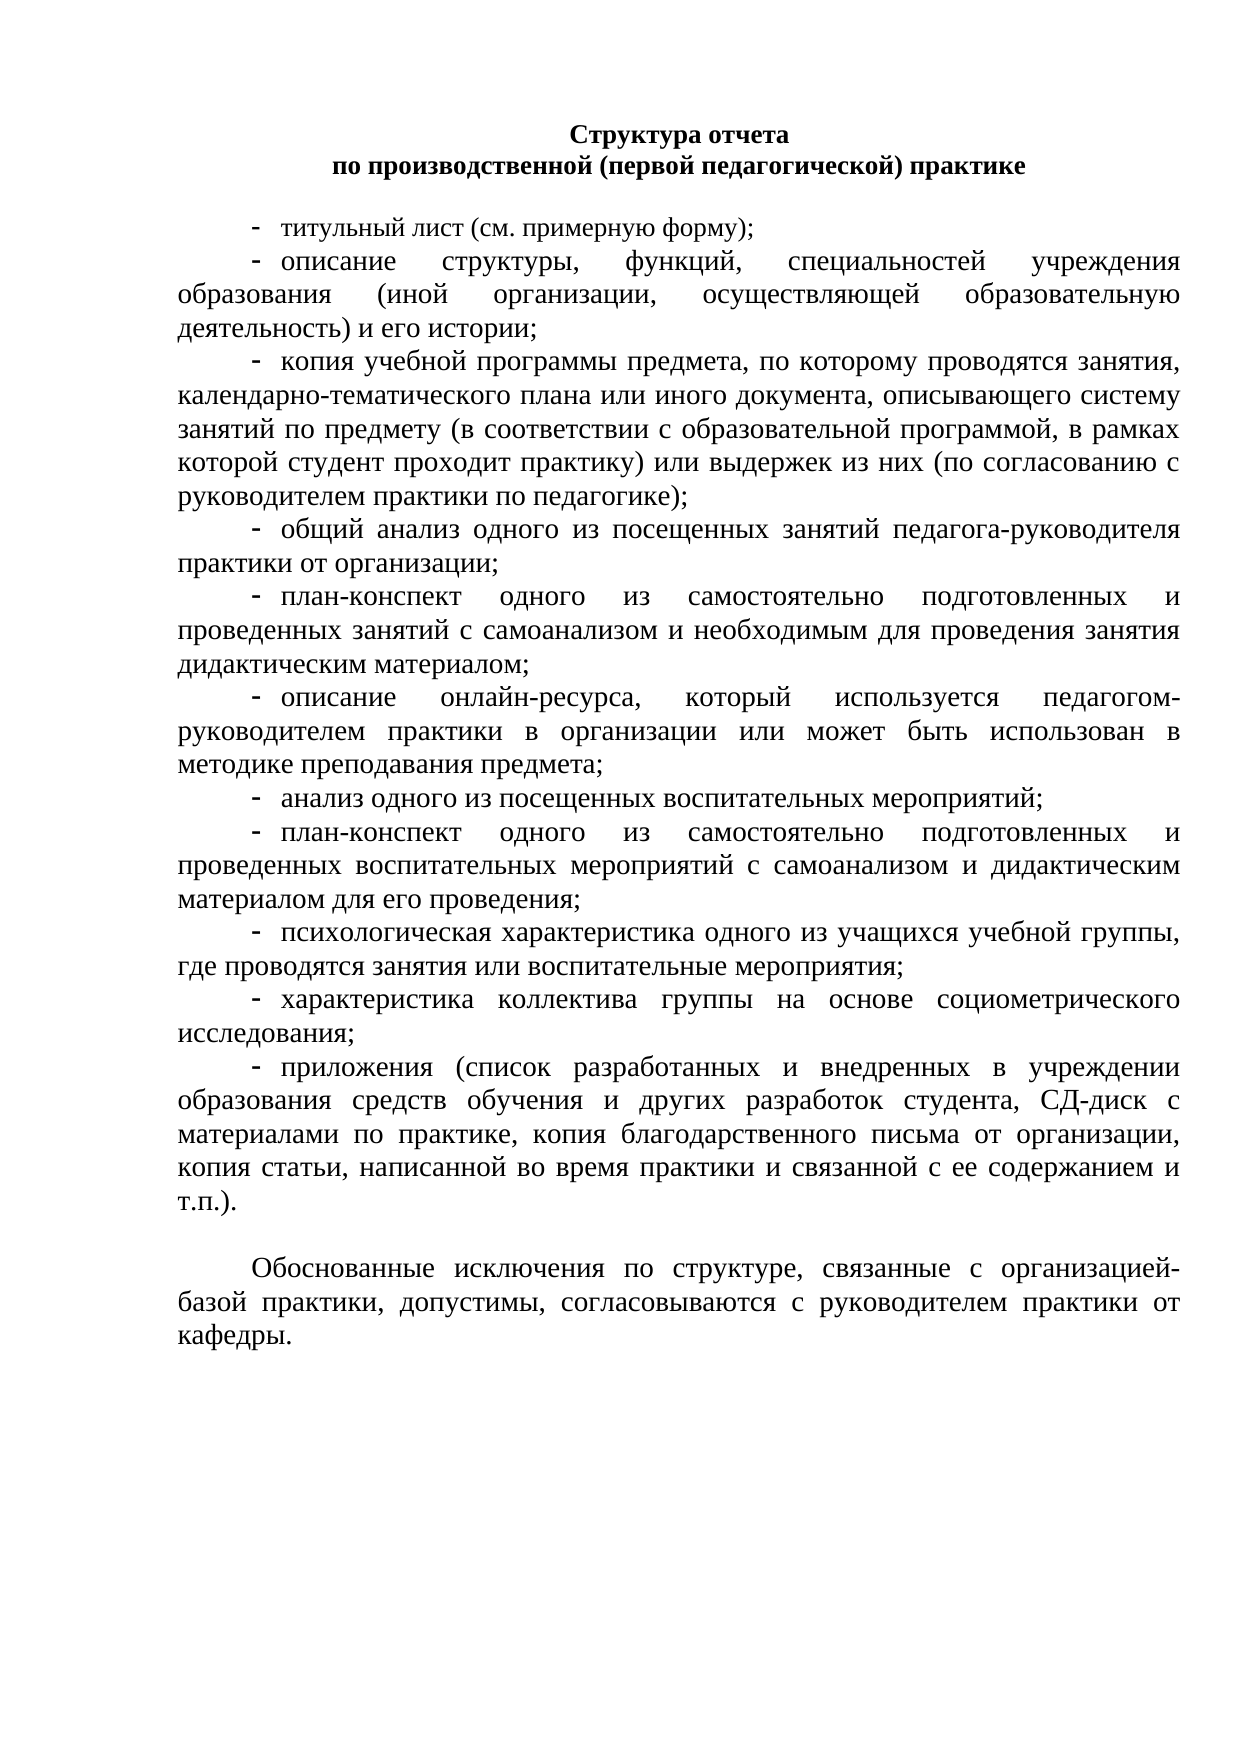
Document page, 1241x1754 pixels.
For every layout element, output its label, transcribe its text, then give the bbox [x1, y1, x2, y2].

list план-конспект одного из самостоятельно подготовленных и проведенных занятий с самоанализом и необходимым для проведения занятия дидактическим материалом; [177, 578, 1181, 679]
list копия учебной программы предмета, по которому проводятся занятия, календарно-тематического плана или иного документа, описывающего систему занятий по предмету (в соответствии с образовательной программой, в рамках которой студент проходит практику) или выдержек из них (по согласованию с руководителем практики по педагогике); [177, 343, 1181, 511]
text Структура отчета [177, 118, 1181, 149]
list приложения (список разработанных и внедренных в учреждении образования средств обучения и других разработок студента, СД-диск с материалами по практике, копия благодарственного письма от организации, копия статьи, написанной во время практики и связанной с ее содержанием и т.п.). [177, 1049, 1181, 1217]
list титульный лист (см. примерную форму); [177, 212, 1181, 243]
list анализ одного из посещенных воспитательных мероприятий; [177, 780, 1181, 814]
text Обоснованные исключения по структуре, связанные с организацией-базой практики, допустимы, согласовываются с руководителем практики от кафедры. [177, 1250, 1181, 1351]
list план-конспект одного из самостоятельно подготовленных и проведенных воспитательных мероприятий с самоанализом и дидактическим материалом для его проведения; [177, 814, 1181, 914]
list описание онлайн-ресурса, который используется педагогом-руководителем практики в организации или может быть использован в методике преподавания предмета; [177, 679, 1181, 780]
list описание структуры, функций, специальностей учреждения образования (иной организации, осуществляющей образовательную деятельность) и его истории; [177, 243, 1181, 343]
list характеристика коллектива группы на основе социометрического исследования; [177, 982, 1181, 1049]
text по производственной (первой педагогической) практике [177, 149, 1181, 180]
list общий анализ одного из посещенных занятий педагога-руководителя практики от организации; [177, 511, 1181, 578]
list психологическая характеристика одного из учащихся учебной группы, где проводятся занятия или воспитательные мероприятия; [177, 914, 1181, 982]
